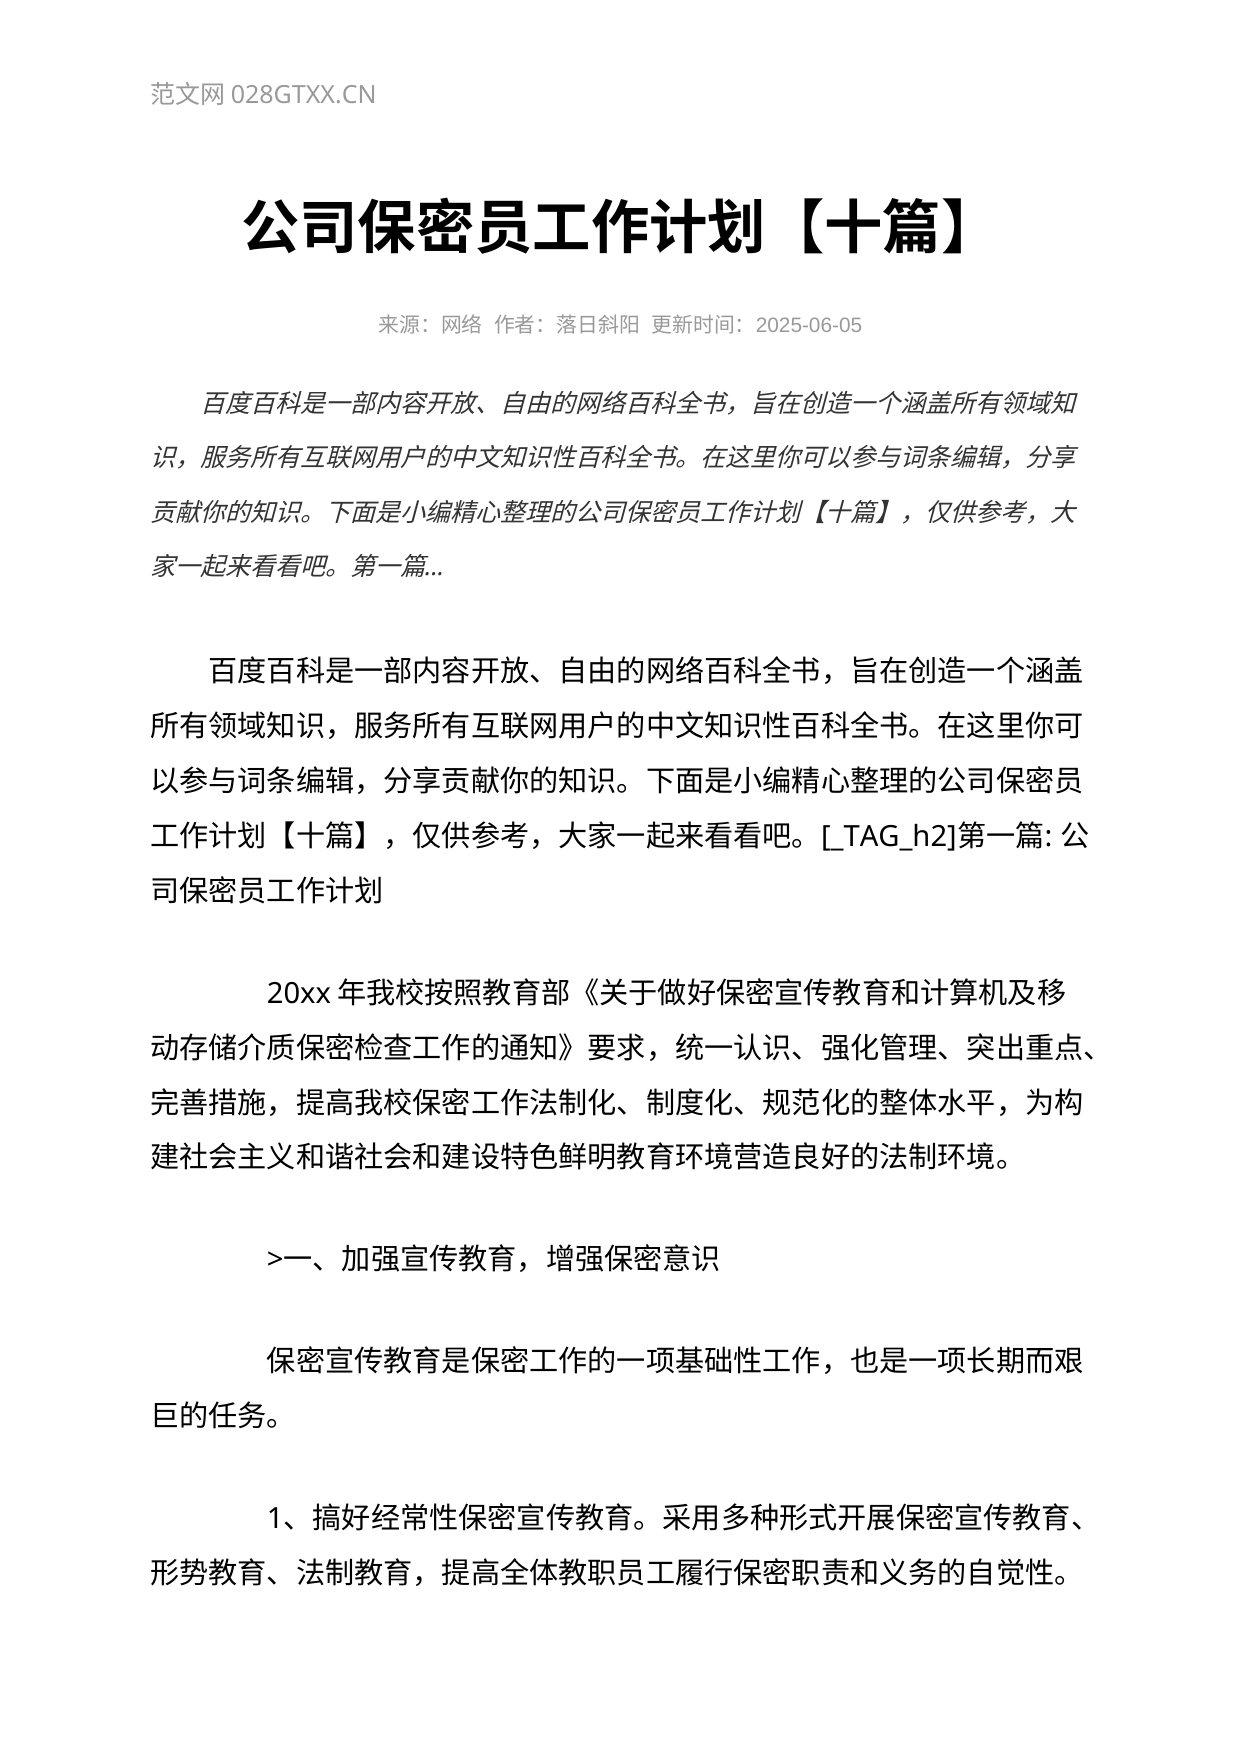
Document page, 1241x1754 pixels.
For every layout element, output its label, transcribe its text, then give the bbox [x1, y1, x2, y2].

text 1、搞好经常性保密宣传教育。采用多种形式开展保密宣传教育、形势教育、法制教育，提高全体教职员工履行保密职责和义务的自觉性。 [150, 1494, 1090, 1592]
text 来源：网络 作者：落日斜阳 更新时间：2025-06-05 [150, 313, 1090, 337]
text 保密宣传教育是保密工作的一项基础性工作，也是一项长期而艰巨的任务。 [150, 1338, 1090, 1435]
text 20xx年我校按照教育部《关于做好保密宣传教育和计算机及移动存储介质保密检查工作的通知》要求，统一认识、强化管理、突出重点、完善措施，提高我校保密工作法制化、制度化、规范化的整体水平，为构建社会主义和谐社会和建设特色鲜明教育环境营造良好的法制环境。 [150, 969, 1090, 1176]
text >一、加强宣传教育，增强保密意识 [150, 1236, 1090, 1278]
text 百度百科是一部内容开放、自由的网络百科全书，旨在创造一个涵盖所有领域知识，服务所有互联网用户的中文知识性百科全书。在这里你可以参与词条编辑，分享贡献你的知识。下面是小编精心整理的公司保密员工作计划【十篇】，仅供参考，大家一起来看看吧。第一篇... [150, 383, 1090, 583]
text 百度百科是一部内容开放、自由的网络百科全书，旨在创造一个涵盖所有领域知识，服务所有互联网用户的中文知识性百科全书。在这里你可以参与词条编辑，分享贡献你的知识。下面是小编精心整理的公司保密员工作计划【十篇】，仅供参考，大家一起来看看吧。[_TAG_h2]第一篇: 公司保密员工作计划 [150, 648, 1090, 910]
subtitle 公司保密员工作计划【十篇】 [150, 181, 1090, 266]
